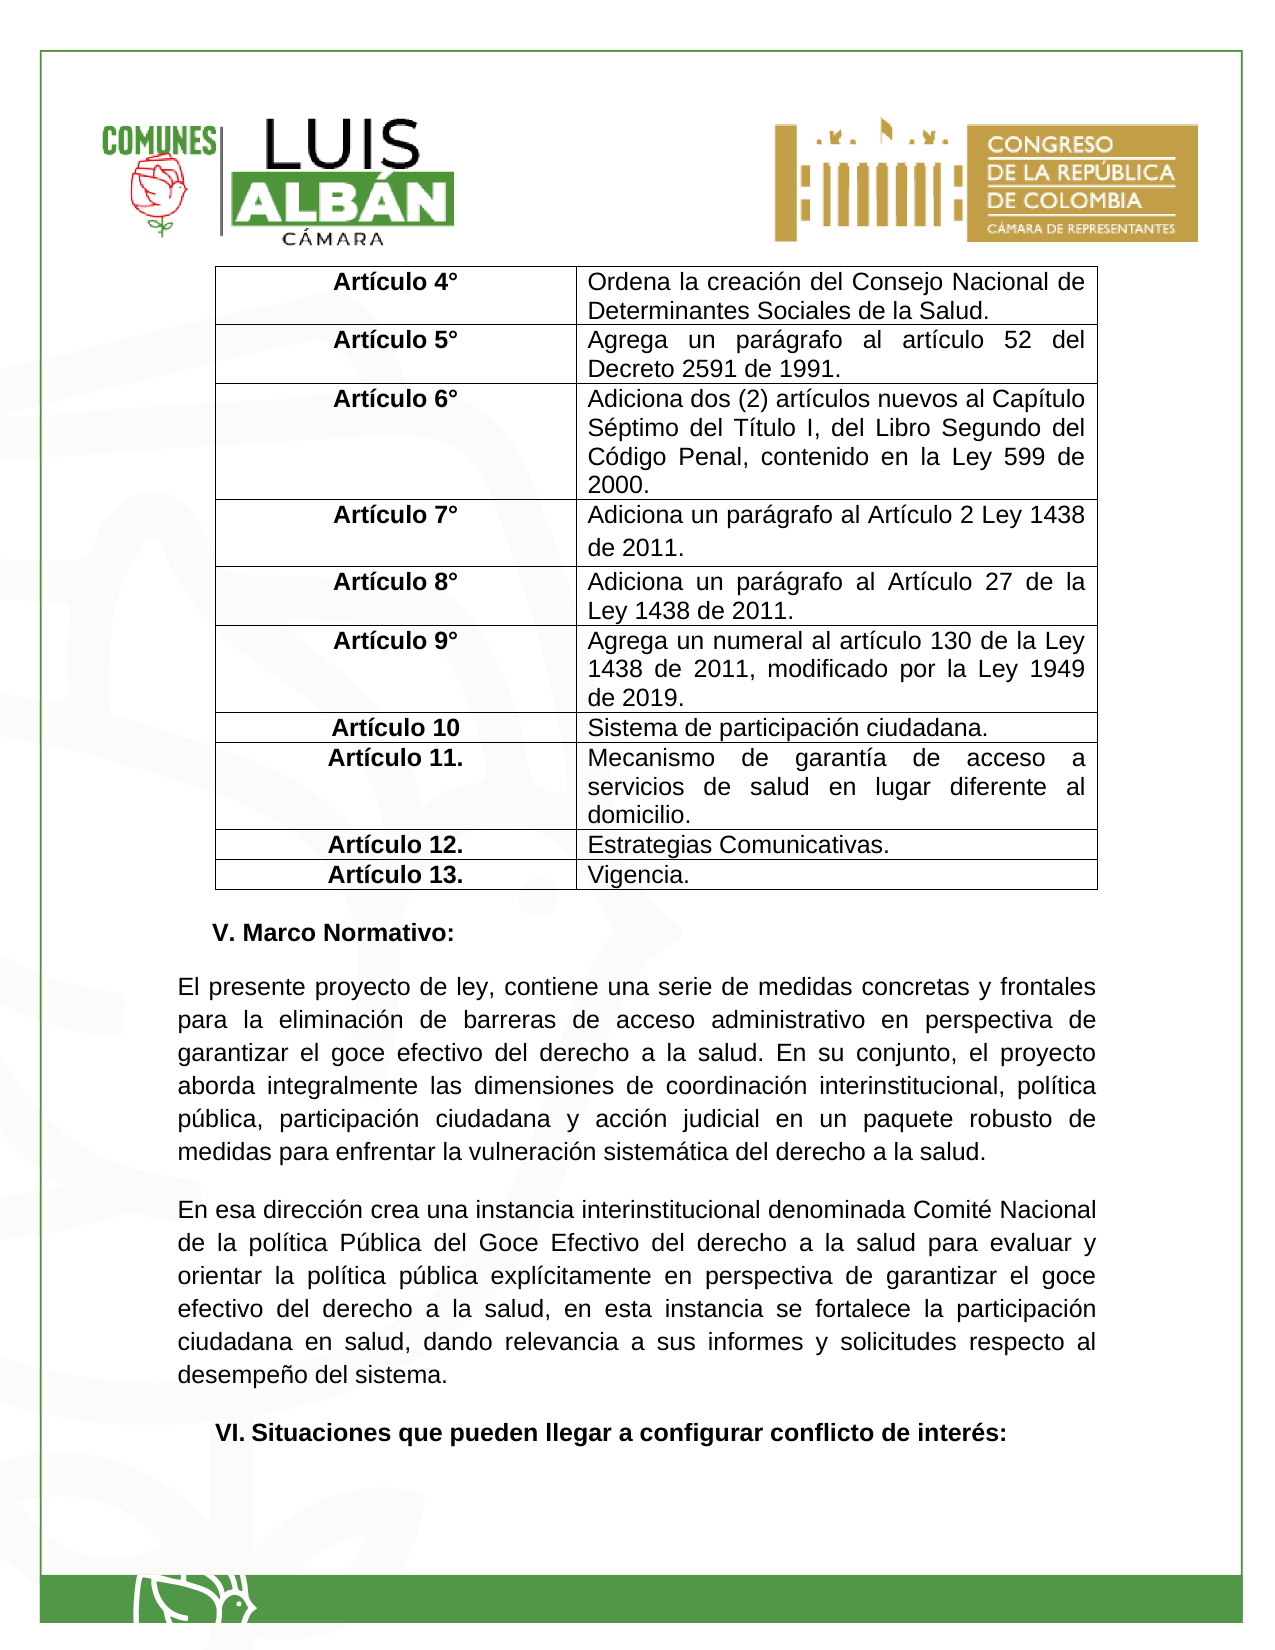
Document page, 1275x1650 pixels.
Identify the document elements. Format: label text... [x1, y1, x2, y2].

table_cell Artículo 8° [216, 567, 576, 624]
table_cell Estrategias Comunicativas. [577, 830, 1097, 859]
table_cell Artículo 9° [216, 626, 576, 712]
text V. Marco Normativo: [177, 918, 1098, 947]
table_cell Adiciona un parágrafo al Artículo 27 de la Ley 1438 de 2011. [577, 567, 1097, 624]
table_cell Vigencia. [577, 860, 1097, 888]
table_cell Artículo 13. [216, 860, 576, 888]
table_cell Artículo 4° [216, 267, 576, 324]
table_cell Artículo 12. [216, 830, 576, 859]
table_cell Artículo 5° [216, 325, 576, 383]
table_cell Agrega un numeral al artículo 130 de la Ley 1438 de 2011, modificado por la Ley 1949 de 2019. [577, 626, 1097, 712]
table_cell Artículo 11. [216, 743, 576, 829]
picture [0, 0, 1275, 1650]
table_cell Agrega un parágrafo al artículo 52 del Decreto 2591 de 1991. [577, 325, 1097, 383]
table_cell Adiciona dos (2) artículos nuevos al Capítulo Séptimo del Título I, del Libro Segundo del Código Penal, contenido en la Ley 599 de 2000. [577, 384, 1097, 499]
table_cell Sistema de participación ciudadana. [577, 713, 1097, 742]
table_cell Artículo 10 [216, 713, 576, 742]
text VI. Situaciones que pueden llegar a configurar conflicto de interés: [215, 1418, 1098, 1447]
table_cell Adiciona un parágrafo al Artículo 2 Ley 1438 de 2011. [577, 500, 1097, 566]
text El presente proyecto de ley, contiene una serie de medidas concretas y frontales para la eliminación de barreras de acceso administrativo en perspectiva de garantizar el goce efectivo del derecho a la salud. En su conjunto, el proyecto aborda integralmente las dimensiones de coordinación interinstitucional, política pública, participación ciudadana y acción judicial en un paquete robusto de medidas para enfrentar la vulneración sistemática del derecho a la salud. [177, 972, 1098, 1166]
table_cell Artículo 6° [216, 384, 576, 499]
table_cell Ordena la creación del Consejo Nacional de Determinantes Sociales de la Salud. [577, 267, 1097, 324]
table_cell Artículo 7° [216, 500, 576, 566]
table_cell Mecanismo de garantía de acceso a servicios de salud en lugar diferente al domicilio. [577, 743, 1097, 829]
text En esa dirección crea una instancia interinstitucional denominada Comité Nacional de la política Pública del Goce Efectivo del derecho a la salud para evaluar y orientar la política pública explícitamente en perspectiva de garantizar el goce efectivo del derecho a la salud, en esta instancia se fortalece la participación ciudadana en salud, dando relevancia a sus informes y solicitudes respecto al desempeño del sistema. [177, 1195, 1098, 1389]
